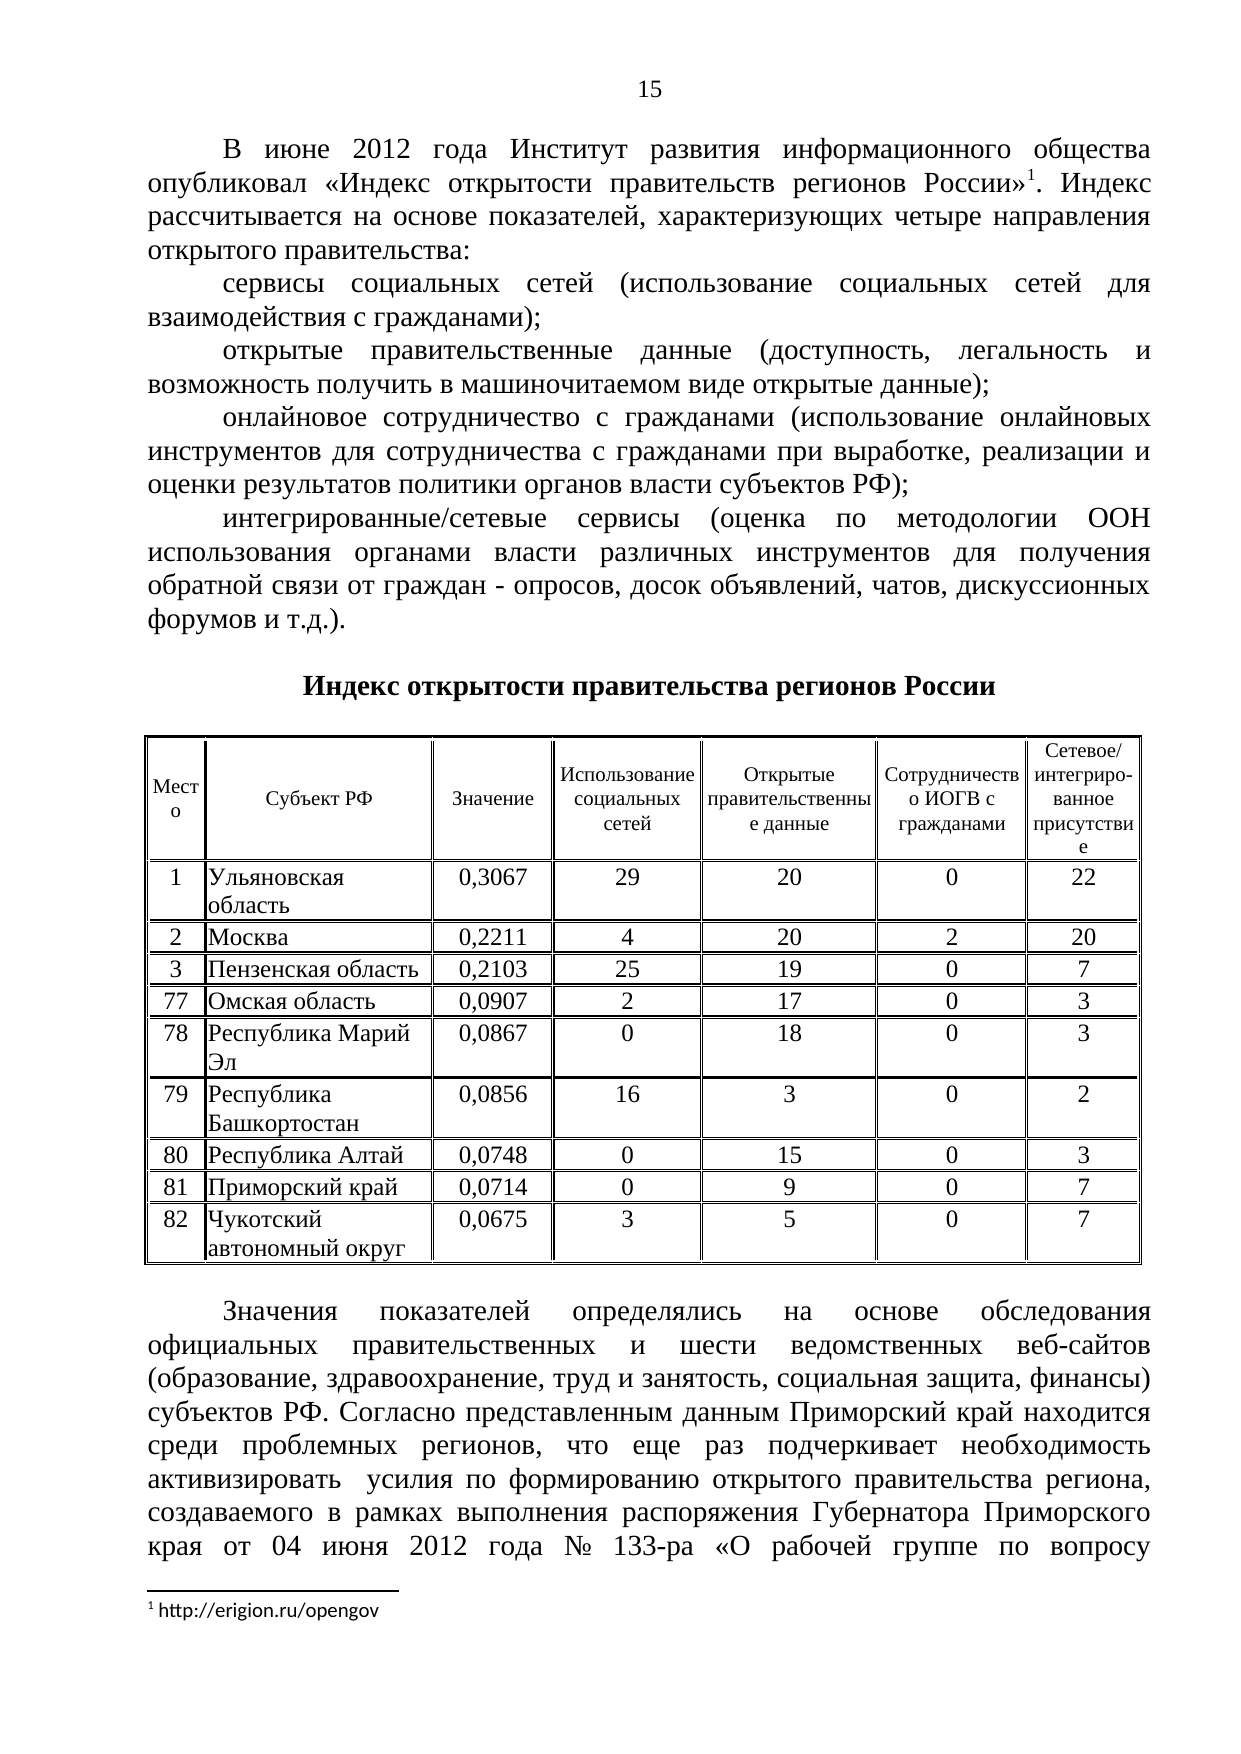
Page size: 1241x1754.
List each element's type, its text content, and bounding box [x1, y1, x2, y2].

table_cell 7 [1027, 1201, 1140, 1261]
table_cell 2 [1028, 1076, 1139, 1137]
table_cell 0,0748 [434, 1140, 551, 1169]
table_cell 20 [703, 862, 875, 919]
table_cell 0,2103 [434, 955, 551, 983]
table_cell 0,0856 [434, 1079, 551, 1137]
table_cell 0 [878, 1140, 1025, 1169]
table_cell 0 [555, 1140, 700, 1169]
table_cell 3 [148, 951, 204, 983]
table_cell 78 [148, 1015, 204, 1076]
table_cell Республика Марий Эл [207, 1019, 431, 1076]
table_cell 79 [148, 1076, 204, 1137]
table_cell 0,0675 [433, 1201, 553, 1261]
table_cell Приморский край [207, 1172, 431, 1201]
table_cell 17 [703, 987, 875, 1015]
table_cell 2 [148, 919, 204, 951]
table_cell 3 [1027, 1137, 1140, 1169]
table_cell 3 [553, 1204, 702, 1261]
table_cell 0 [878, 1172, 1025, 1201]
table_cell Республика Алтай [207, 1140, 431, 1169]
table_header Открытые правительственные данные [702, 738, 877, 858]
table_cell 25 [555, 955, 700, 983]
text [147, 1293, 1152, 1562]
table_cell 82 [146, 1201, 205, 1261]
table_cell 1 [148, 859, 204, 919]
table_cell 19 [703, 955, 875, 983]
table_cell 29 [555, 862, 700, 919]
table_cell 20 [703, 923, 875, 951]
table_cell 0 [878, 1079, 1025, 1137]
table_cell 77 [148, 983, 204, 1015]
table_cell 0 [878, 862, 1025, 919]
table_cell 0,2211 [434, 923, 551, 951]
table_cell 15 [703, 1140, 875, 1169]
table_cell 3 [703, 1079, 875, 1137]
table_cell Москва [207, 923, 431, 951]
table_cell 7 [1027, 1169, 1140, 1201]
table_header Значение [433, 737, 553, 858]
text Индекс открытости правительства регионов России [147, 668, 1152, 701]
table_cell 0,0714 [434, 1172, 551, 1201]
table_header Использование социальных сетей [553, 738, 702, 858]
table_cell Чукотский автономный округ [205, 1204, 433, 1261]
table_cell 0 [877, 1204, 1027, 1261]
table_cell 81 [146, 1169, 205, 1201]
table_cell Республика Башкортостан [207, 1079, 431, 1137]
table_cell 3 [1028, 983, 1139, 1015]
table_cell 2 [878, 923, 1025, 951]
table_cell 0 [555, 1172, 700, 1201]
table_cell 80 [146, 1137, 205, 1169]
table_header Сотрудничество ИОГВ с гражданами [877, 738, 1027, 858]
table_cell 16 [555, 1079, 700, 1137]
table_cell 0 [555, 1019, 700, 1076]
table_cell 0,0867 [434, 1019, 551, 1076]
table_cell 7 [1028, 951, 1139, 983]
text сервисы социальных сетей (использование социальных сетей для взаимодействия с гражданами); [147, 265, 1152, 332]
table_header Сетевое/ интегриро- ванное присутствие [1027, 738, 1139, 858]
table_cell 5 [702, 1204, 877, 1261]
table_cell 0,0907 [434, 987, 551, 1015]
table_header Субъект РФ [205, 738, 433, 858]
table_cell 20 [1028, 919, 1139, 951]
table_cell 18 [703, 1019, 875, 1076]
table_cell 0,3067 [434, 862, 551, 919]
table_cell 2 [555, 987, 700, 1015]
table_cell 9 [703, 1172, 875, 1201]
table_cell 0 [878, 955, 1025, 983]
table_cell 3 [1028, 1015, 1139, 1076]
table_header Место [148, 738, 205, 858]
table_cell Пензенская область [207, 955, 431, 983]
text онлайновое сотрудничество с гражданами (использование онлайновых инструментов для сотрудничества с гражданами при выработке, реализации и оценки результатов политики органов власти субъектов РФ); [147, 399, 1152, 500]
text В июне 2012 года Институт развития информационного общества опубликовал «Индекс открытости правительств регионов России». Индекс рассчитывается на основе показателей, характеризующих четыре направления открытого правительства: [147, 131, 1152, 265]
table_cell 0 [878, 987, 1025, 1015]
table_cell Ульяновская область [207, 862, 431, 919]
table_cell 22 [1028, 859, 1139, 919]
table_cell 4 [555, 923, 700, 951]
text открытые правительственные данные (доступность, легальность и возможность получить в машиночитаемом виде открытые данные); [147, 332, 1152, 399]
table_cell Омская область [207, 987, 431, 1015]
text интегрированные/сетевые сервисы (оценка по методологии ООН использования органами власти различных инструментов для получения обратной связи от граждан - опросов, досок объявлений, чатов, дискуссионных форумов и т.д.). [147, 500, 1152, 634]
table_cell 0 [878, 1019, 1025, 1076]
